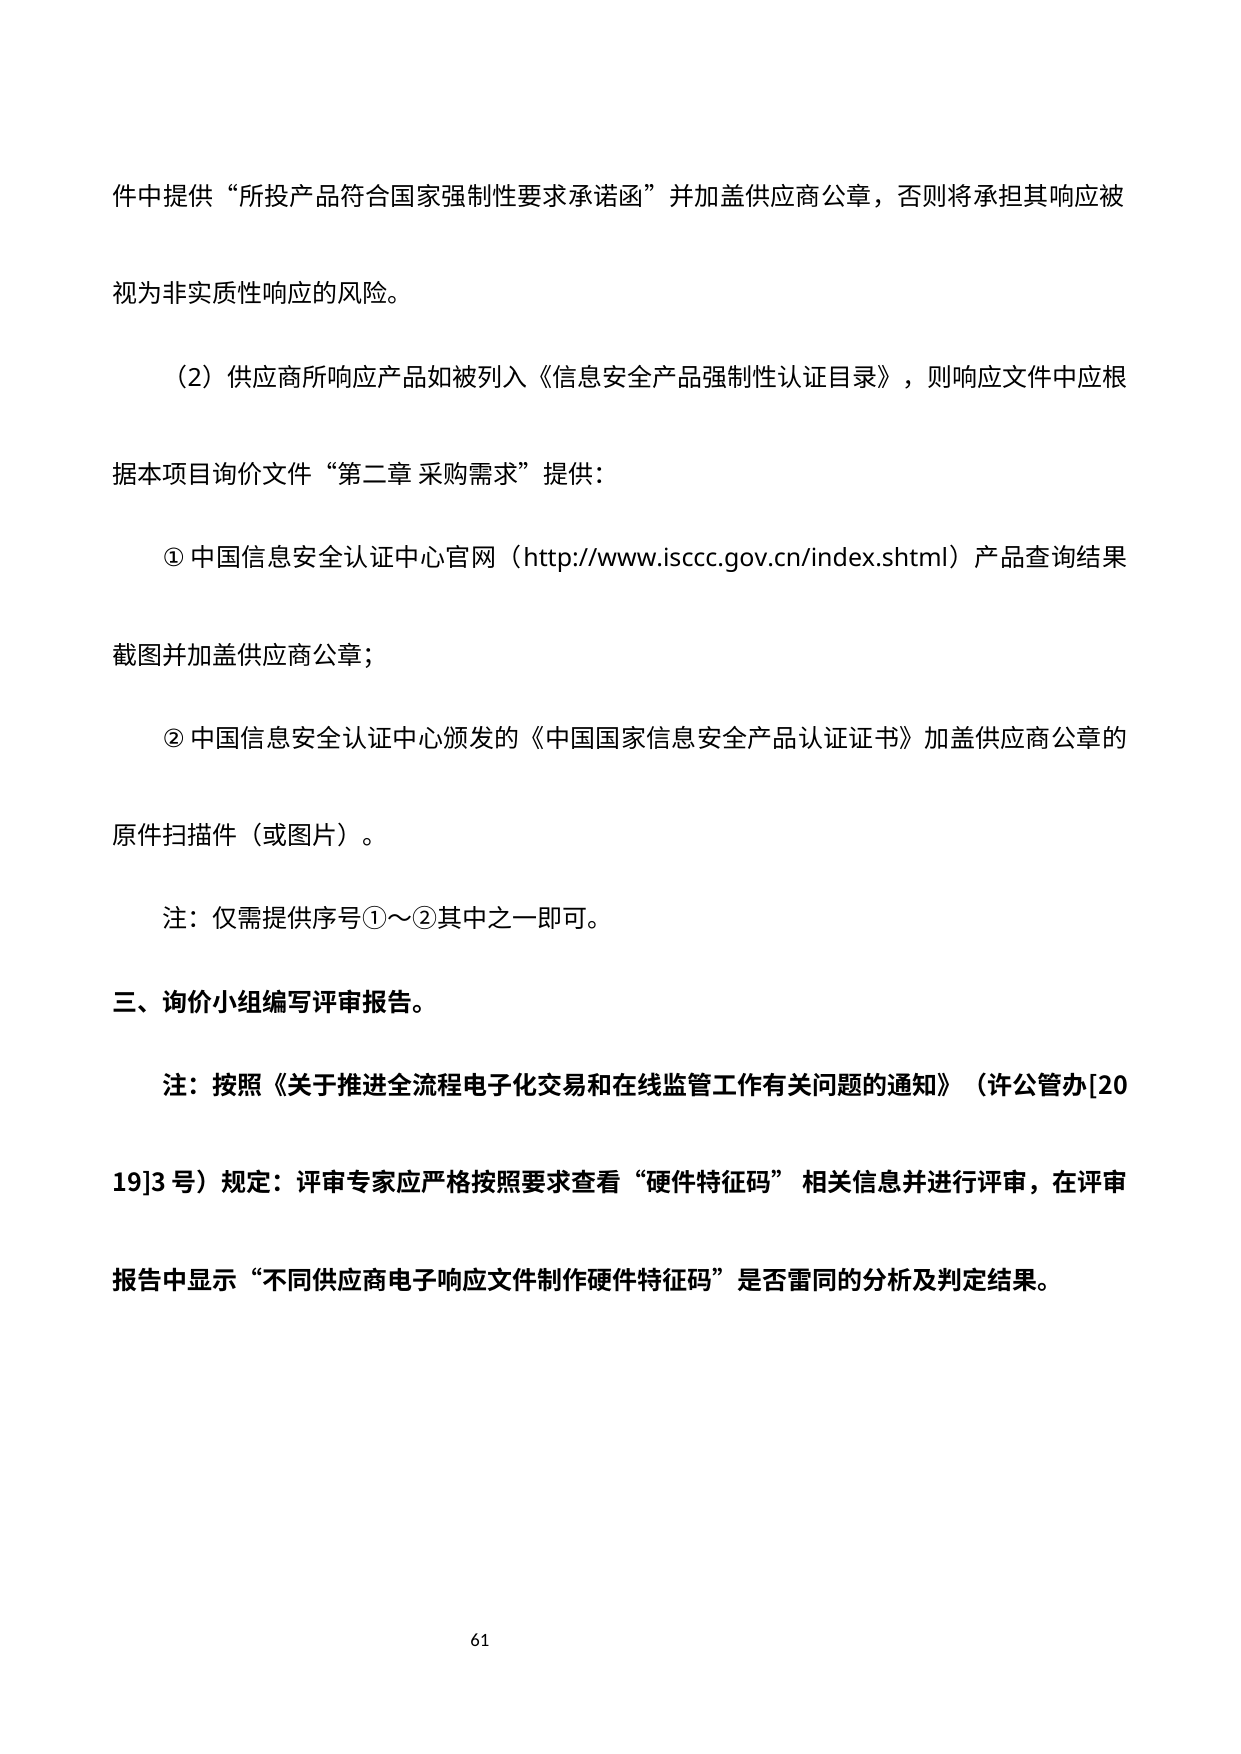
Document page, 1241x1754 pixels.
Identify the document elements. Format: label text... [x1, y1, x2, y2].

text 注：仅需提供序号①～②其中之一即可。 [112, 884, 1128, 949]
text 注：按照《关于推进全流程电子化交易和在线监管工作有关问题的通知》（许公管办[2019]3号）规定：评审专家应严格按照要求查看“硬件特征码” 相关信息并进行评审，在评审报告中显示“不同供应商电子响应文件制作硬件特征码”是否雷同的分析及判定结果。 [112, 1051, 1128, 1311]
text 三、询价小组编写评审报告。 [112, 968, 1128, 1033]
text （2）供应商所响应产品如被列入《信息安全产品强制性认证目录》，则响应文件中应根据本项目询价文件“第二章 采购需求”提供： [112, 343, 1128, 505]
text ②中国信息安全认证中心颁发的《中国国家信息安全产品认证证书》加盖供应商公章的原件扫描件（或图片）。 [112, 704, 1128, 866]
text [112, 162, 1128, 324]
text ①中国信息安全认证中心官网（http://www.isccc.gov.cn/index.shtml）产品查询结果截图并加盖供应商公章； [112, 523, 1128, 686]
